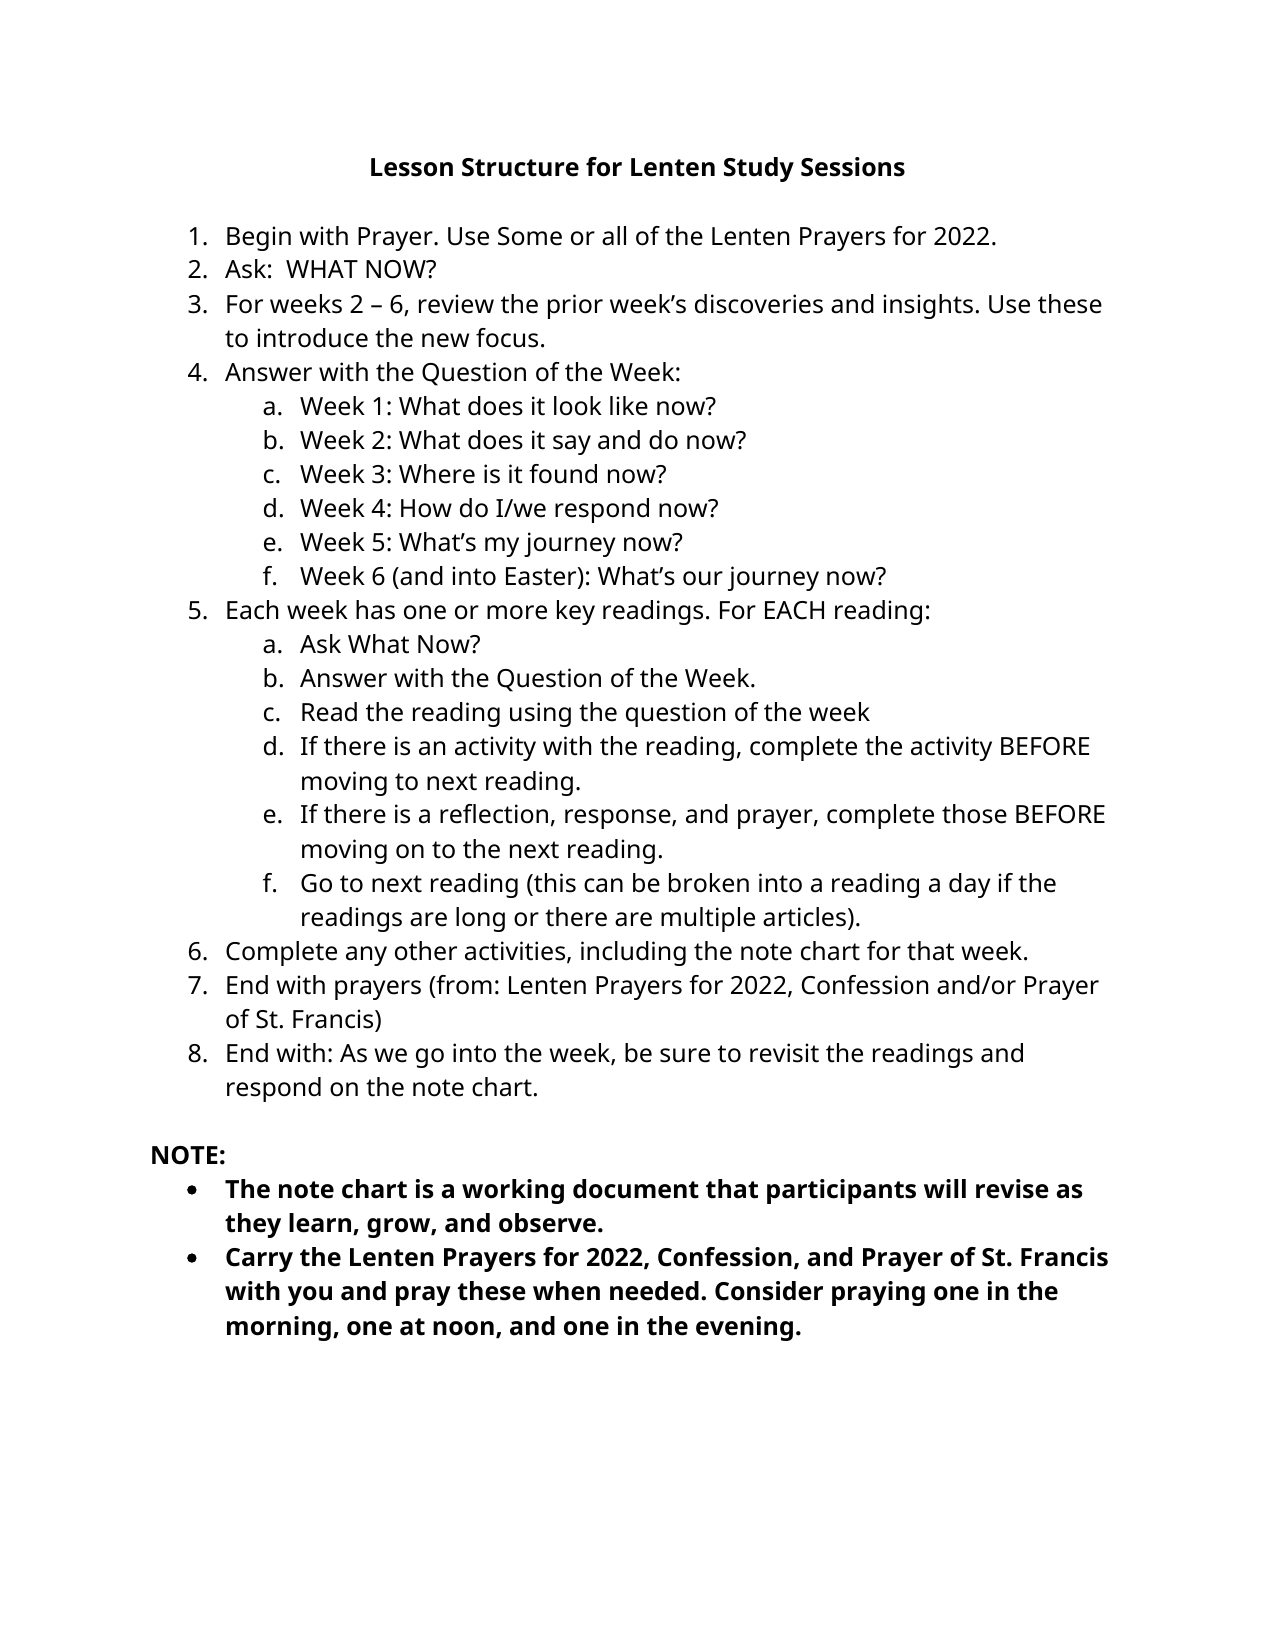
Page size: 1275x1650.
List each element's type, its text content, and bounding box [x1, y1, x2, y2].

list Begin with Prayer. Use Some or all of the Lenten Prayers for 2022. [187, 218, 1125, 252]
list Week 4: How do I/we respond now? [262, 491, 1125, 525]
list For weeks 2 – 6, review the prior week’s discoveries and insights. Use these to introduce the new focus. [187, 286, 1125, 354]
list Week 2: What does it say and do now? [262, 422, 1125, 457]
list Week 3: Where is it found now? [262, 457, 1125, 491]
list The note chart is a working document that participants will revise as they learn, grow, and observe. [187, 1172, 1125, 1240]
list Answer with the Question of the Week: [187, 354, 1125, 388]
list Week 5: What’s my journey now? [262, 525, 1125, 559]
list End with: As we go into the week, be sure to revisit the readings and respond on the note chart. [187, 1036, 1125, 1104]
list Ask What Now? [262, 627, 1125, 661]
list Complete any other activities, including the note chart for that week. [187, 933, 1125, 967]
list Each week has one or more key readings. For EACH reading: [187, 593, 1125, 627]
list Go to next reading (this can be broken into a reading a day if the readings are long or there are multiple articles). [262, 865, 1125, 933]
list End with prayers (from: Lenten Prayers for 2022, Confession and/or Prayer of St. Francis) [187, 967, 1125, 1036]
list Ask: WHAT NOW? [187, 252, 1125, 286]
list If there is a reflection, response, and prayer, complete those BEFORE moving on to the next reading. [262, 797, 1125, 865]
text Lesson Structure for Lenten Study Sessions [150, 150, 1125, 184]
text NOTE: [150, 1138, 1125, 1172]
list Week 6 (and into Easter): What’s our journey now? [262, 559, 1125, 593]
list Read the reading using the question of the week [262, 695, 1125, 729]
list Answer with the Question of the Week. [262, 661, 1125, 695]
list If there is an activity with the reading, complete the activity BEFORE moving to next reading. [262, 729, 1125, 797]
list Week 1: What does it look like now? [262, 388, 1125, 422]
list Carry the Lenten Prayers for 2022, Confession, and Prayer of St. Francis with you and pray these when needed. Consider praying one in the morning, one at noon, and one in the evening. [187, 1240, 1125, 1342]
